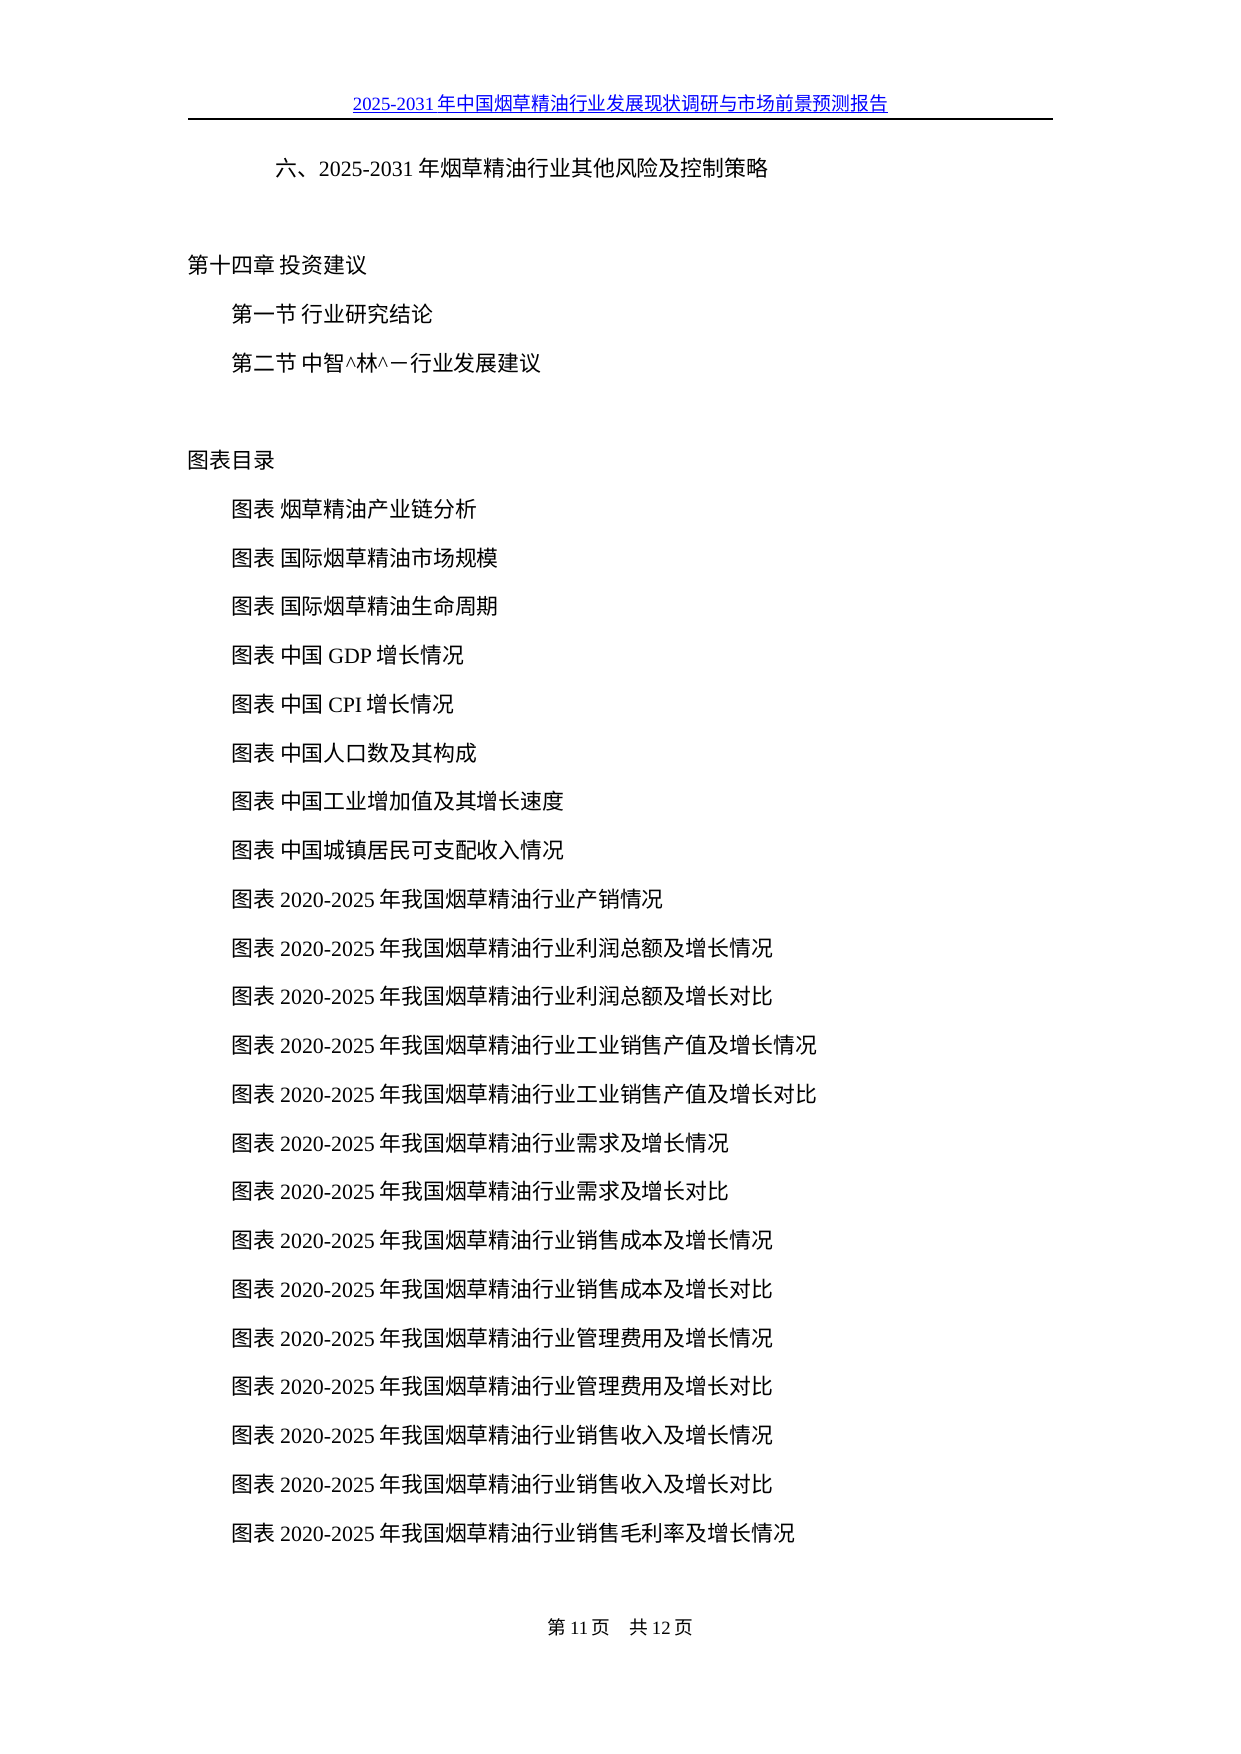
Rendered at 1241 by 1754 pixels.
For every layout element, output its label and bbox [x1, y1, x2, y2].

text [187, 150, 1053, 1548]
